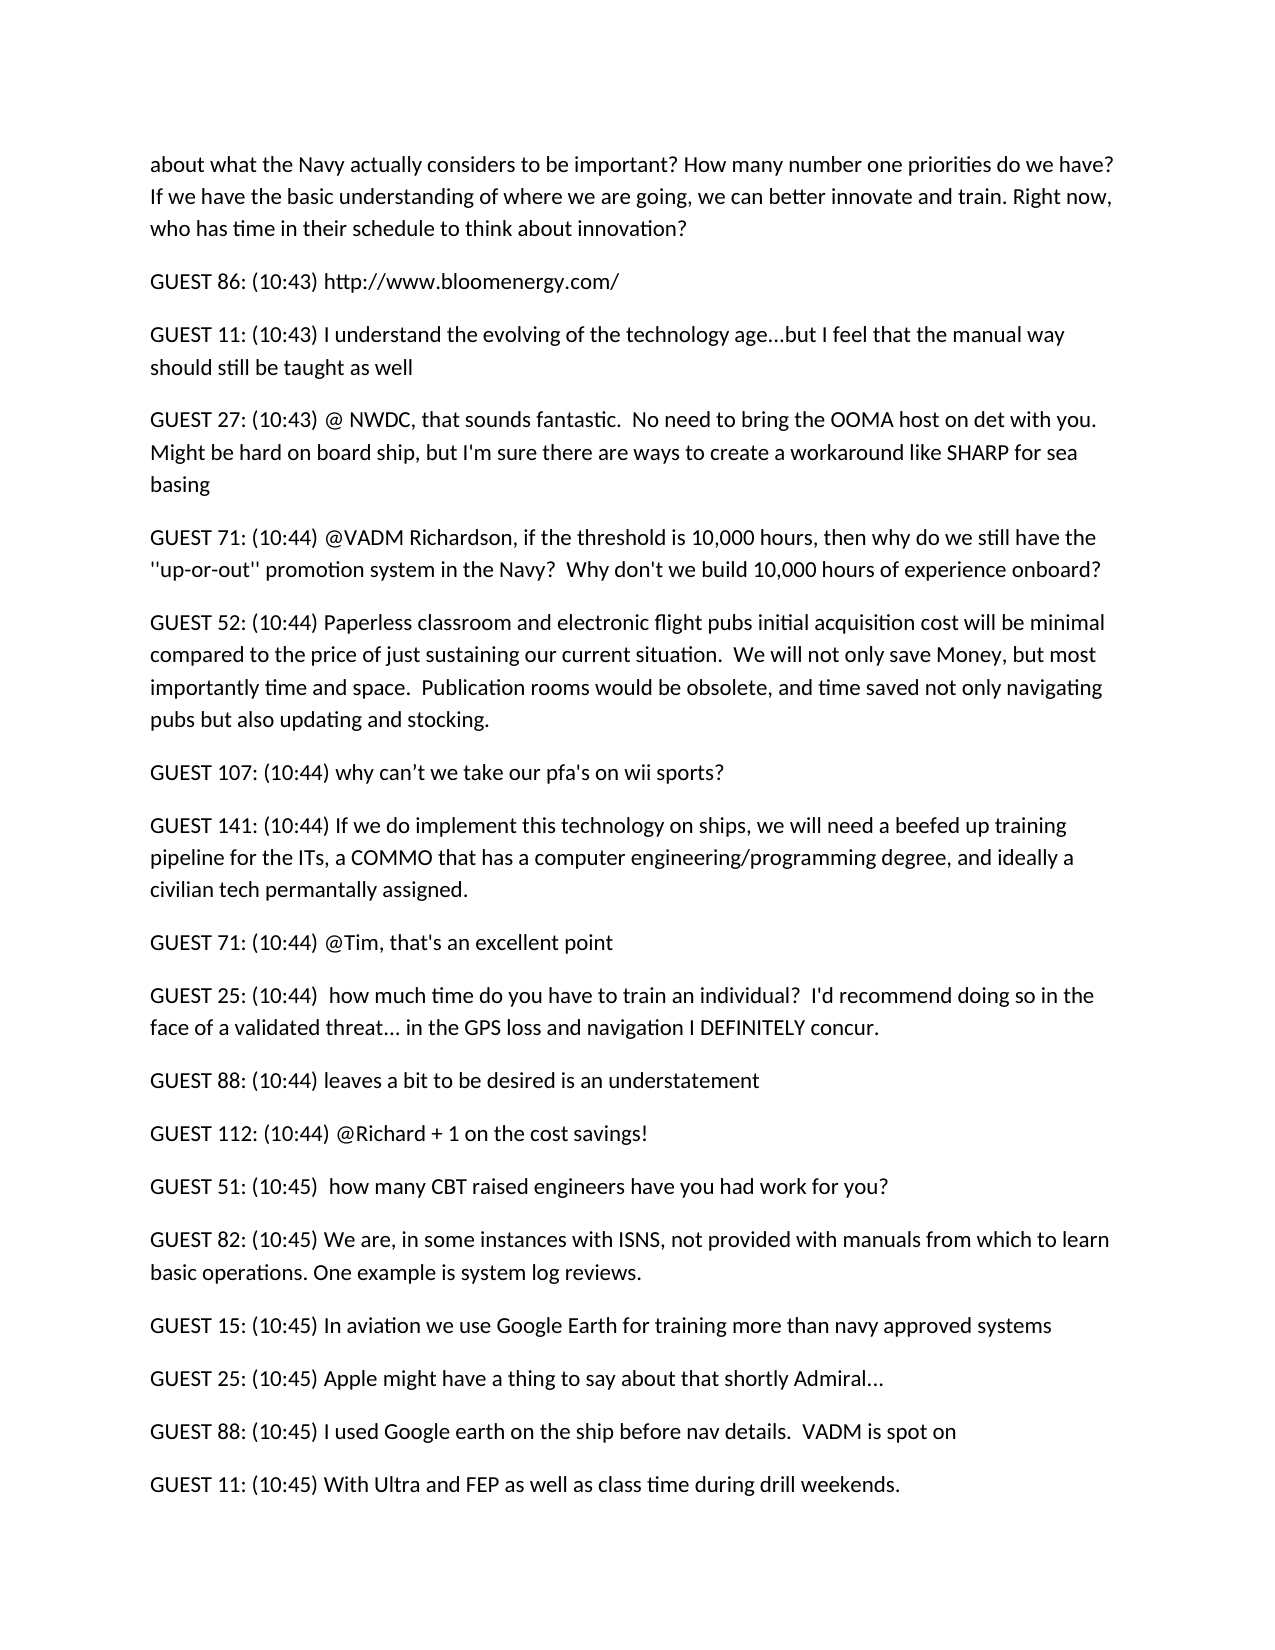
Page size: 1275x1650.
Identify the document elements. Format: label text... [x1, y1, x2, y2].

text GUEST 15: (10:45) In aviation we use Google Earth for training more than navy approved systems [150, 1311, 1125, 1339]
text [150, 150, 1125, 242]
text GUEST 25: (10:44) how much time do you have to train an individual? I'd recommend doing so in the face of a validated threat... in the GPS loss and navigation I DEFINITELY concur. [150, 981, 1125, 1041]
text GUEST 11: (10:45) With Ultra and FEP as well as class time during drill weekends. [150, 1470, 1125, 1498]
text GUEST 107: (10:44) why can’t we take our pfa's on wii sports? [150, 758, 1125, 786]
text GUEST 88: (10:44) leaves a bit to be desired is an understatement [150, 1066, 1125, 1094]
text GUEST 82: (10:45) We are, in some instances with ISNS, not provided with manuals from which to learn basic operations. One example is system log reviews. [150, 1226, 1125, 1286]
text GUEST 112: (10:44) @Richard + 1 on the cost savings! [150, 1119, 1125, 1147]
text GUEST 71: (10:44) @Tim, that's an excellent point [150, 928, 1125, 956]
text GUEST 141: (10:44) If we do implement this technology on ships, we will need a beefed up training pipeline for the ITs, a COMMO that has a computer engineering/programming degree, and ideally a civilian tech permantally assigned. [150, 811, 1125, 903]
text GUEST 88: (10:45) I used Google earth on the ship before nav details. VADM is spot on [150, 1417, 1125, 1445]
text GUEST 51: (10:45) how many CBT raised engineers have you had work for you? [150, 1172, 1125, 1201]
text GUEST 52: (10:44) Paperless classroom and electronic flight pubs initial acquisition cost will be minimal compared to the price of just sustaining our current situation. We will not only save Money, but most importantly time and space. Publication rooms would be obsolete, and time saved not only navigating pubs but also updating and stocking. [150, 608, 1125, 733]
text GUEST 27: (10:43) @ NWDC, that sounds fantastic. No need to bring the OOMA host on det with you. Might be hard on board ship, but I'm sure there are ways to create a workaround like SHARP for sea basing [150, 406, 1125, 498]
text GUEST 71: (10:44) @VADM Richardson, if the threshold is 10,000 hours, then why do we still have the ''up-or-out'' promotion system in the Navy? Why don't we build 10,000 hours of experience onboard? [150, 523, 1125, 583]
text GUEST 25: (10:45) Apple might have a thing to say about that shortly Admiral... [150, 1364, 1125, 1392]
text GUEST 11: (10:43) I understand the evolving of the technology age...but I feel that the manual way should still be taught as well [150, 320, 1125, 381]
text GUEST 86: (10:43) http://www.bloomenergy.com/ [150, 267, 1125, 295]
